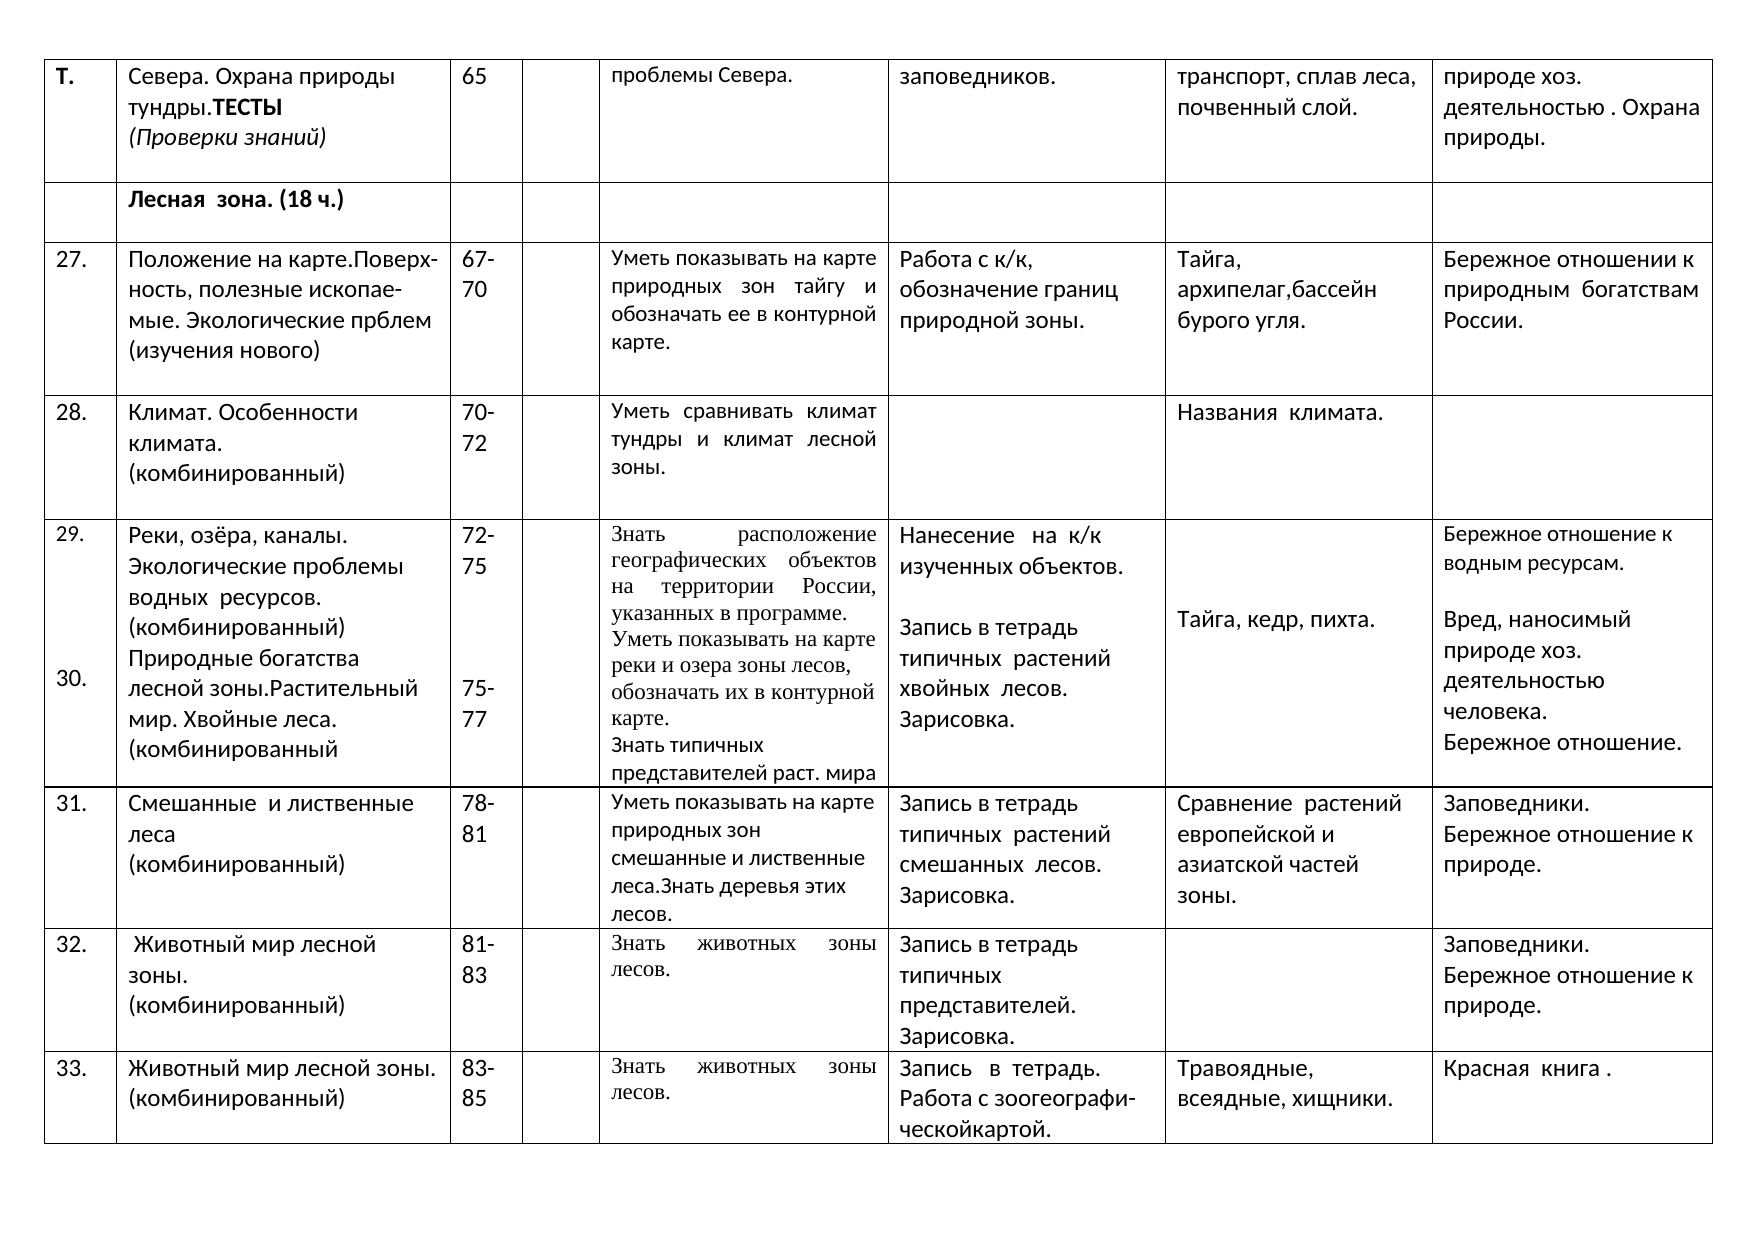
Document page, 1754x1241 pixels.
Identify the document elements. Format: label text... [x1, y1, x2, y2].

table_cell Нанесение на к/к изученных объектов. Запись в тетрадь типичных растений хвойных лесов. Зарисовка. [889, 520, 1165, 786]
table_cell [1433, 396, 1712, 518]
table_cell 63-65 [451, 60, 522, 182]
table_cell 26. Т. [45, 60, 116, 182]
table_cell Бережное отношение к водным ресурсам. Вред, наносимый природе хоз. деятельностью человека. Бережное отношение. [1433, 520, 1712, 786]
table_cell 83-85 [451, 1052, 522, 1143]
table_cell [117, 60, 450, 182]
table_cell Знать животных зоны лесов. [600, 929, 888, 1051]
table_cell Тайга, архипелаг,бассейн бурого угля. [1166, 243, 1432, 395]
table_cell [523, 929, 599, 1051]
table_cell Запись в тетрадь типичных растений смешанных лесов. Зарисовка. [889, 788, 1165, 928]
table_cell 70-72 [451, 396, 522, 518]
table_cell Заповедники. Бережное отношение к природе. [1433, 929, 1712, 1051]
table_cell Заповедники. Бережное отношение к природе. [1433, 788, 1712, 928]
table_cell Реки, озёра, каналы. Экологические проблемы водных ресурсов. (комбинированный) Природные богатства лесной зоны.Растительный мир. Хвойные леса. (комбинированный [117, 520, 450, 786]
table_cell Уметь показывать на карте природных зон тайгу и обозначать ее в контурной карте. [600, 243, 888, 395]
table_cell Смешанные и лиственные леса (комбинированный) [117, 788, 450, 928]
table_cell Лесная зона. (18 ч.) [117, 183, 450, 242]
table_cell Запись в тетрадь типичных представителей. Зарисовка. [889, 929, 1165, 1051]
table_cell [889, 396, 1165, 518]
table_cell [523, 396, 599, 518]
table_cell Названия климата. [1166, 396, 1432, 518]
table_cell Красная книга . [1433, 1052, 1712, 1143]
table_cell 31. [45, 788, 116, 928]
table_cell 33. [45, 1052, 116, 1143]
table_cell Уметь показывать на карте природных зон смешанные и лиственные леса.Знать деревья этих лесов. [600, 788, 888, 928]
table_cell 27. [45, 243, 116, 395]
table_cell Знать расположение географических объектов на территории России, указанных в программе. Уметь показывать на карте реки и озера зоны лесов, обозначать их в контурной карте. Знать типичных представителей раст. мира [600, 520, 888, 786]
table_cell 72-75 75-77 [451, 520, 522, 786]
table_cell [523, 788, 599, 928]
table_cell Работа с к/к, обозначение границ природной зоны. [889, 243, 1165, 395]
table_cell [523, 183, 599, 242]
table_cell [1433, 60, 1712, 182]
table_cell [45, 183, 116, 242]
table_cell [523, 1052, 599, 1143]
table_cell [1166, 1052, 1432, 1143]
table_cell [889, 60, 1165, 182]
table_cell [523, 520, 599, 786]
table_cell [451, 183, 522, 242]
table_cell 81-83 [451, 929, 522, 1051]
table_cell Животный мир лесной зоны. (комбинированный) [117, 929, 450, 1051]
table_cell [889, 1052, 1165, 1143]
table_cell Уметь сравнивать климат тундры и климат лесной зоны. [600, 396, 888, 518]
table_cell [600, 60, 888, 182]
table_cell Бережное отношении к природным богатствам России. [1433, 243, 1712, 395]
table_cell 67-70 [451, 243, 522, 395]
table_cell [1166, 929, 1432, 1051]
table_cell 78-81 [451, 788, 522, 928]
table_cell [117, 1052, 450, 1143]
table_cell 28. [45, 396, 116, 518]
table_cell 32. [45, 929, 116, 1051]
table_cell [1166, 60, 1432, 182]
table_cell Положение на карте.Поверх- ность, полезные ископае- мые. Экологические прблем (изучения нового) [117, 243, 450, 395]
table_cell [523, 60, 599, 182]
table_cell Климат. Особенности климата. (комбинированный) [117, 396, 450, 518]
table_cell [1433, 183, 1712, 242]
table_cell [523, 243, 599, 395]
table_cell 29. 30. [45, 520, 116, 786]
table_cell Сравнение растений европейской и азиатской частей зоны. [1166, 788, 1432, 928]
table_cell [1166, 183, 1432, 242]
table_cell Тайга, кедр, пихта. [1166, 520, 1432, 786]
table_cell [600, 1052, 888, 1143]
table_cell [889, 183, 1165, 242]
table_cell [600, 183, 888, 242]
